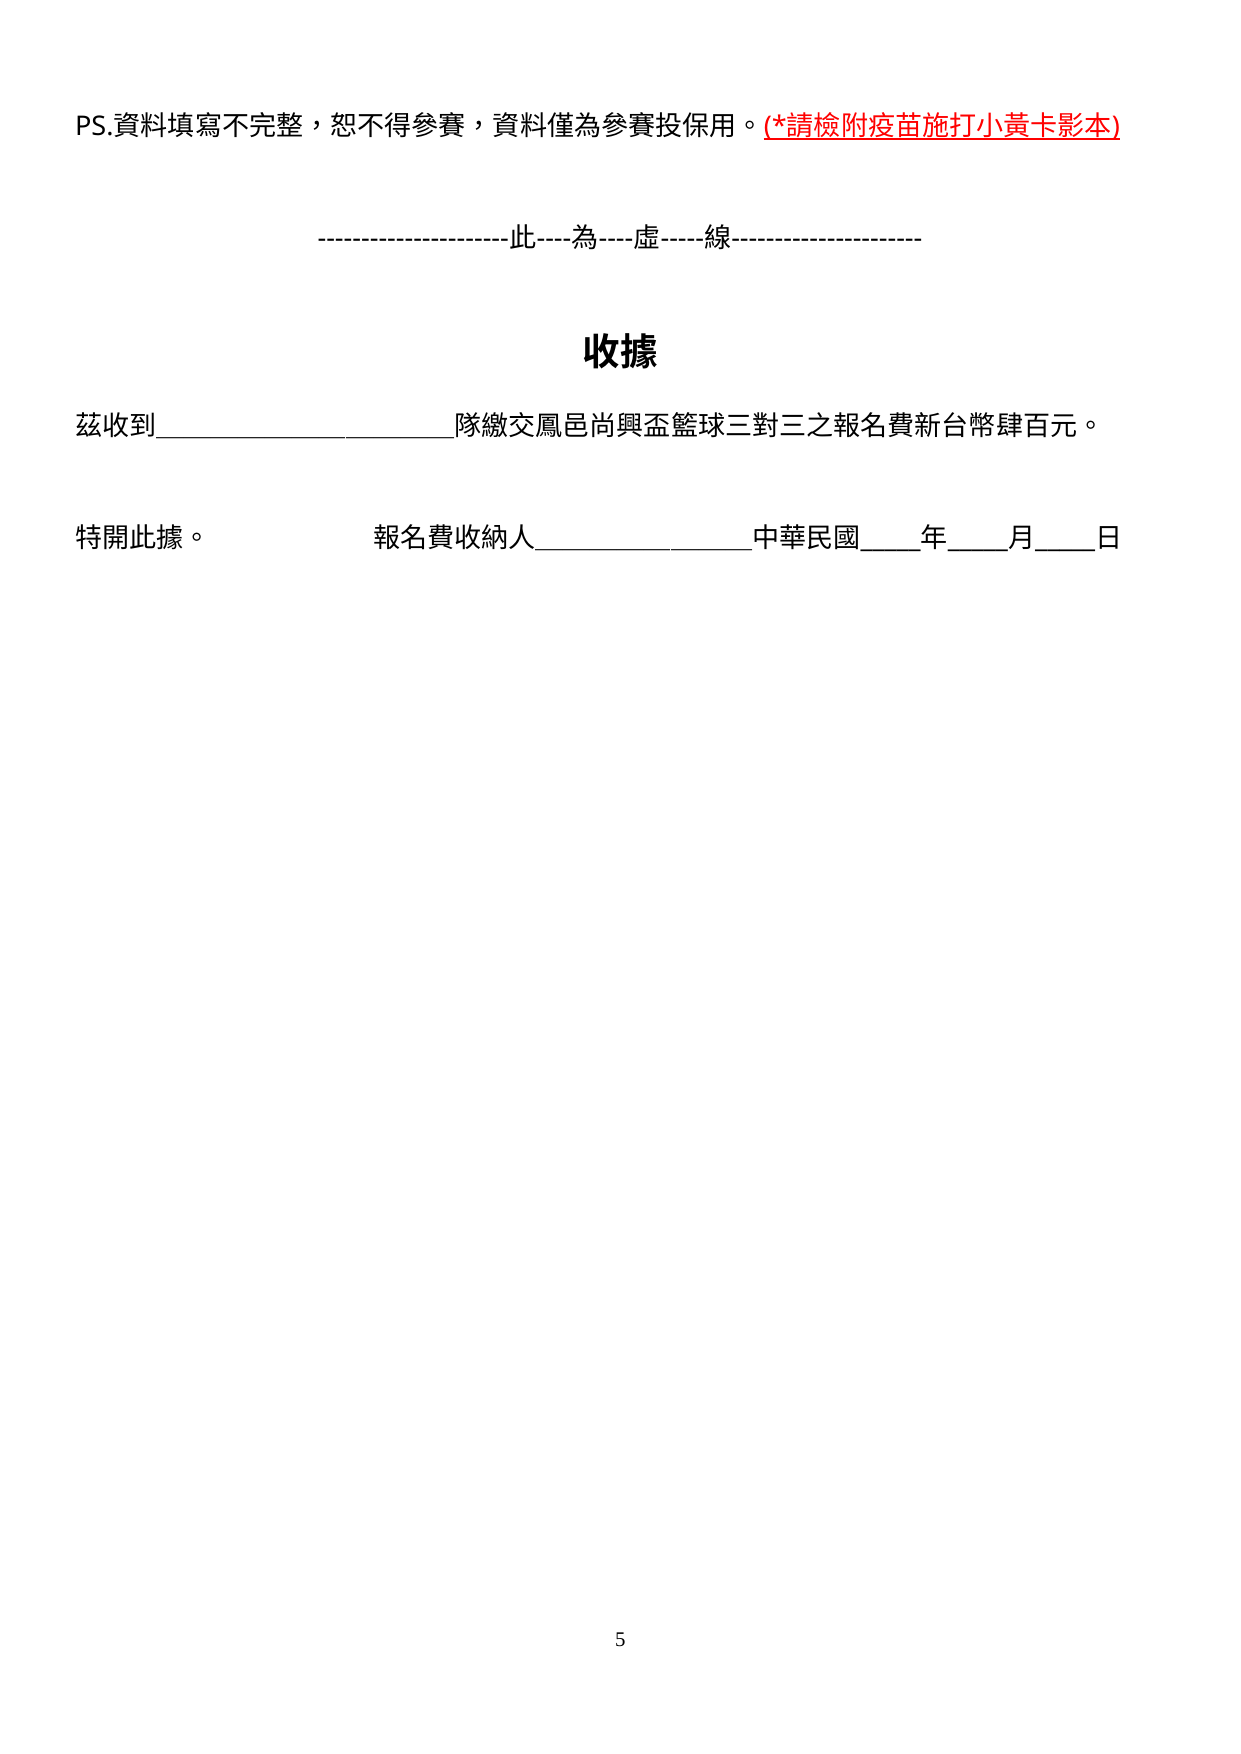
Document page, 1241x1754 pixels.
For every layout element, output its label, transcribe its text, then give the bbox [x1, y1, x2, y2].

text 收據 [75, 311, 1165, 386]
text 茲收到＿＿＿＿＿＿＿＿＿＿＿隊繳交鳳邑尚興盃籃球三對三之報名費新台幣肆百元。 [75, 386, 1165, 461]
text 特開此據。 報名費收納人＿＿＿＿＿＿＿＿中華民國_____年_____月_____日 [75, 498, 1165, 573]
text PS.資料填寫不完整，恕不得參賽，資料僅為參賽投保用。(*請檢附疫苗施打小黃卡影本) [75, 86, 1165, 161]
text ----------------------此----為----虛-----線---------------------- [75, 198, 1165, 273]
